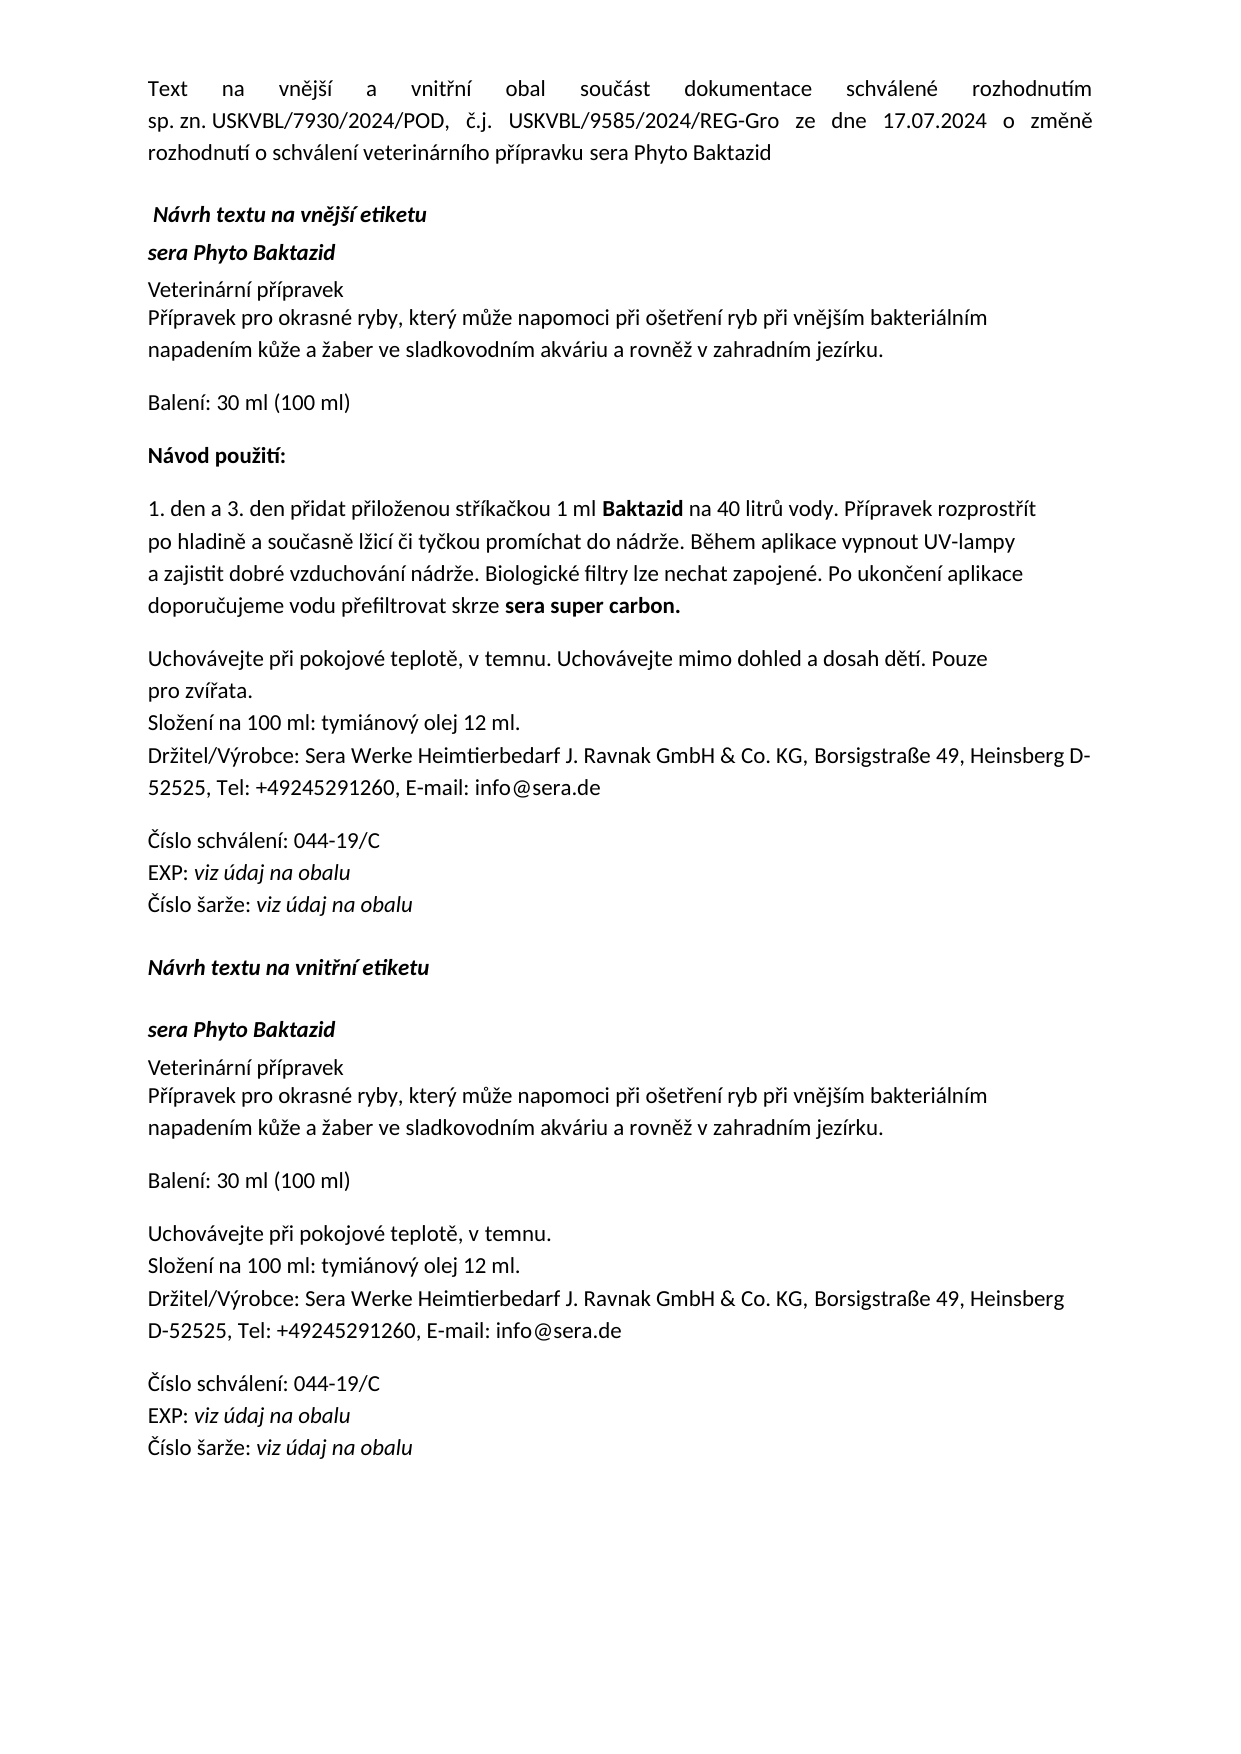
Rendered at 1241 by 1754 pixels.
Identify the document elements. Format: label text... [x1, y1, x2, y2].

text Návrh textu na vnější etiketu [148, 191, 1093, 228]
text Číslo šarže: viz údaj na obalu [148, 890, 1093, 918]
text Uchovávejte při pokojové teplotě, v temnu. [148, 1219, 1093, 1247]
text Držitel/Výrobce: Sera Werke Heimtierbedarf J. Ravnak GmbH & Co. KG, Borsigstraße 49, Heinsberg D-52525, Tel: +49245291260, E-mail: info@sera.de [148, 741, 1093, 801]
text Návrh textu na vnitřní etiketu [148, 953, 1093, 981]
text Uchovávejte při pokojové teplotě, v temnu. Uchovávejte mimo dohled a dosah dětí. Pouze pro zvířata. [148, 644, 1093, 704]
text Složení na 100 ml: tymiánový olej 12 ml. [148, 1251, 1093, 1279]
text Držitel/Výrobce: Sera Werke Heimtierbedarf J. Ravnak GmbH & Co. KG, Borsigstraße 49, Heinsberg D-52525, Tel: +49245291260, E-mail: info@sera.de [148, 1284, 1093, 1344]
text EXP: viz údaj na obalu [148, 858, 1093, 886]
text Balení: 30 ml (100 ml) [148, 388, 1093, 417]
text Číslo šarže: viz údaj na obalu [148, 1433, 1093, 1461]
text Balení: 30 ml (100 ml) [148, 1166, 1093, 1194]
text Veterinární přípravek [148, 1043, 1093, 1081]
text Přípravek pro okrasné ryby, který může napomoci při ošetření ryb při vnějším bakteriálním napadením kůže a žaber ve sladkovodním akváriu a rovněž v zahradním jezírku. [148, 303, 1093, 363]
text Návod použití: [148, 442, 1093, 469]
text sera Phyto Baktazid [148, 228, 1093, 266]
text Veterinární přípravek [148, 266, 1093, 303]
text sera Phyto Baktazid [148, 1006, 1093, 1043]
text Přípravek pro okrasné ryby, který může napomoci při ošetření ryb při vnějším bakteriálním napadením kůže a žaber ve sladkovodním akváriu a rovněž v zahradním jezírku. [148, 1081, 1093, 1141]
text Složení na 100 ml: tymiánový olej 12 ml. [148, 708, 1093, 737]
text Číslo schválení: 044-19/C [148, 1369, 1093, 1397]
text EXP: viz údaj na obalu [148, 1401, 1093, 1429]
text Číslo schválení: 044-19/C [148, 826, 1093, 854]
text 1. den a 3. den přidat přiloženou stříkačkou 1 ml Baktazid na 40 litrů vody. Přípravek rozprostřít po hladině a současně lžicí či tyčkou promíchat do nádrže. Během aplikace vypnout UV-lampy a zajistit dobré vzduchování nádrže. Biologické filtry lze nechat zapojené. Po ukončení aplikace doporučujeme vodu přefiltrovat skrze sera super carbon. [148, 494, 1093, 619]
